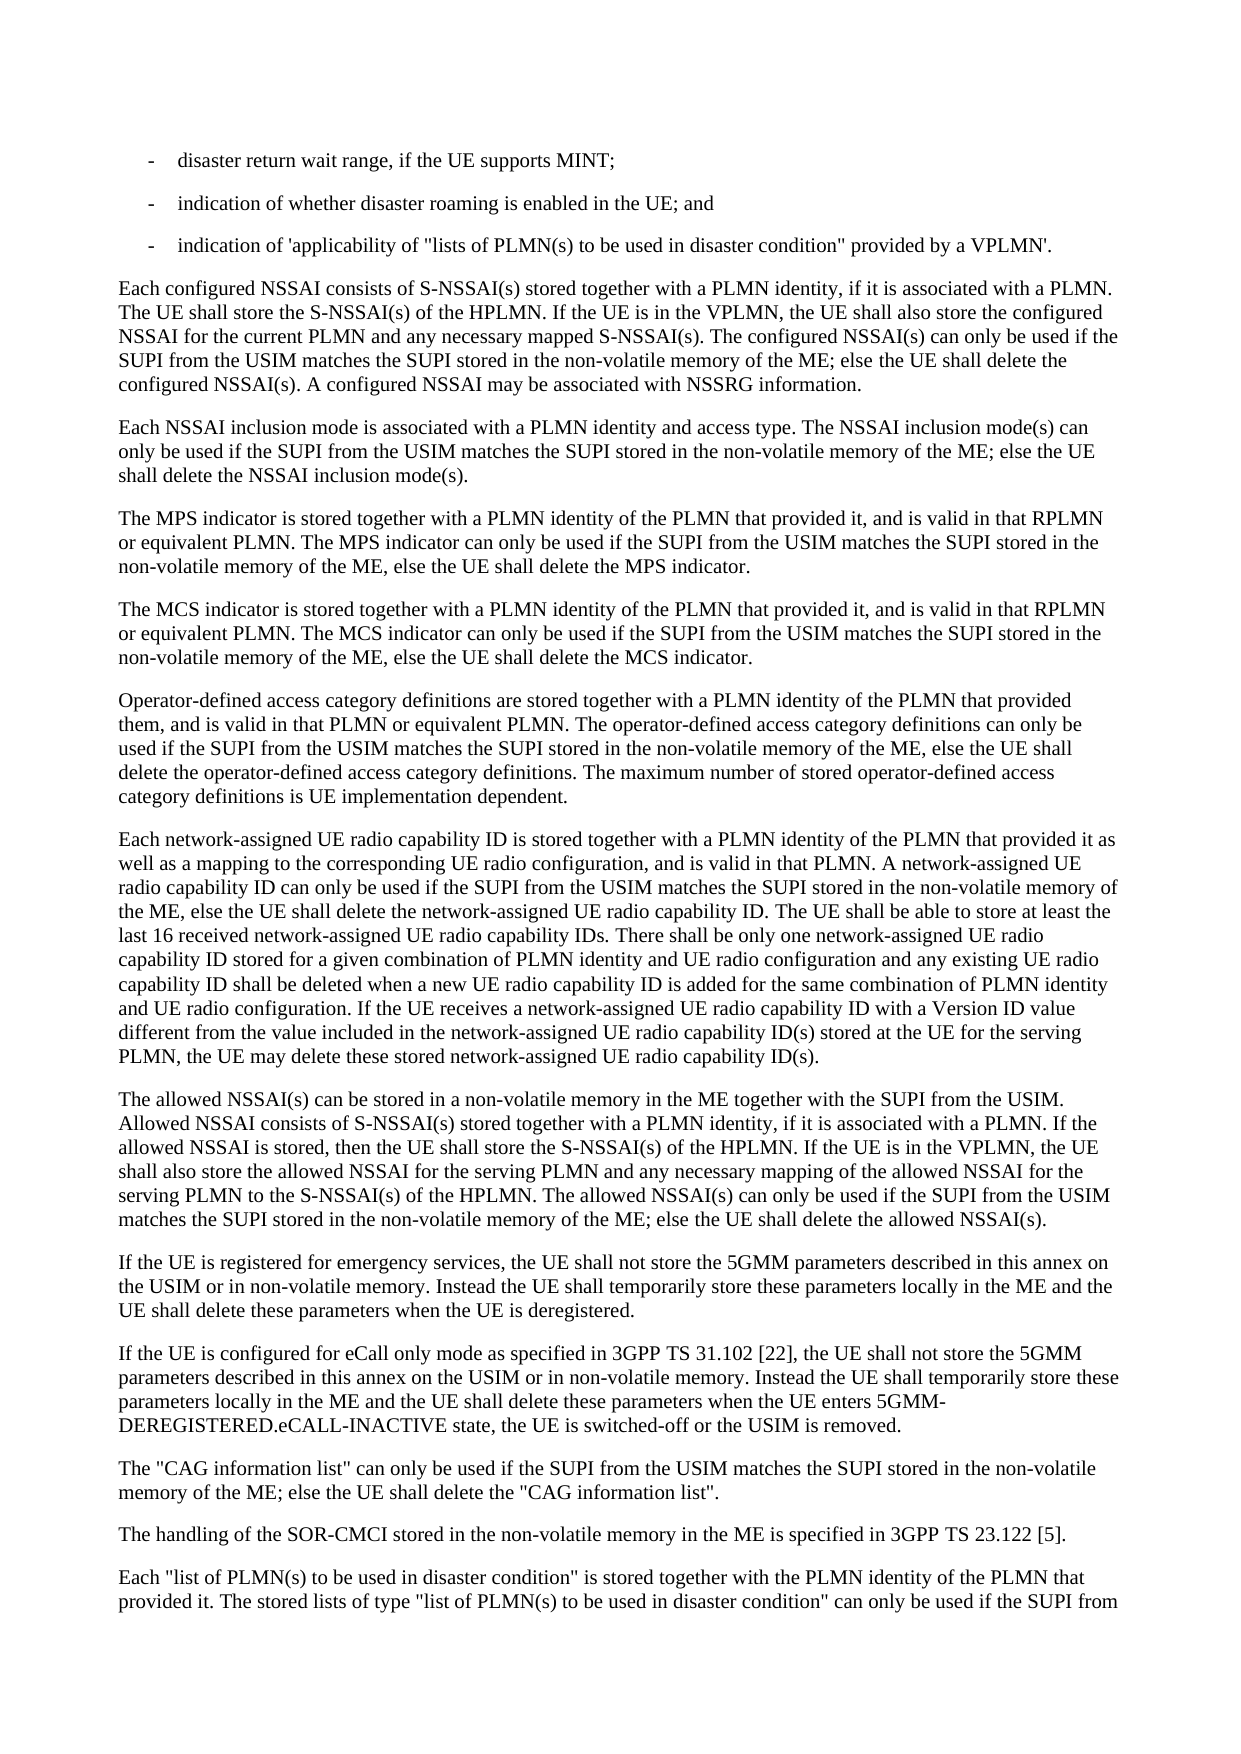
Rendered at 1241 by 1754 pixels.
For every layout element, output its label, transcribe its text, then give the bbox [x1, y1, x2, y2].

text If the UE is configured for eCall only mode as specified in 3GPP TS 31.102 [22], the UE shall not store the 5GMM parameters described in this annex on the USIM or in non-volatile memory. Instead the UE shall temporarily store these parameters locally in the ME and the UE shall delete these parameters when the UE enters 5GMM-DEREGISTERED.eCALL-INACTIVE state, the UE is switched-off or the USIM is removed. [118, 1341, 1122, 1437]
text Each configured NSSAI consists of S-NSSAI(s) stored together with a PLMN identity, if it is associated with a PLMN. The UE shall store the S-NSSAI(s) of the HPLMN. If the UE is in the VPLMN, the UE shall also store the configured NSSAI for the current PLMN and any necessary mapped S-NSSAI(s). The configured NSSAI(s) can only be used if the SUPI from the USIM matches the SUPI stored in the non-volatile memory of the ME; else the UE shall delete the configured NSSAI(s). A configured NSSAI may be associated with NSSRG information. [118, 276, 1122, 396]
text Each NSSAI inclusion mode is associated with a PLMN identity and access type. The NSSAI inclusion mode(s) can only be used if the SUPI from the USIM matches the SUPI stored in the non-volatile memory of the ME; else the UE shall delete the NSSAI inclusion mode(s). [118, 415, 1122, 487]
text If the UE is registered for emergency services, the UE shall not store the 5GMM parameters described in this annex on the USIM or in non-volatile memory. Instead the UE shall temporarily store these parameters locally in the ME and the UE shall delete these parameters when the UE is deregistered. [118, 1249, 1122, 1322]
text The allowed NSSAI(s) can be stored in a non-volatile memory in the ME together with the SUPI from the USIM. Allowed NSSAI consists of S-NSSAI(s) stored together with a PLMN identity, if it is associated with a PLMN. If the allowed NSSAI is stored, then the UE shall store the S-NSSAI(s) of the HPLMN. If the UE is in the VPLMN, the UE shall also store the allowed NSSAI for the serving PLMN and any necessary mapping of the allowed NSSAI for the serving PLMN to the S-NSSAI(s) of the HPLMN. The allowed NSSAI(s) can only be used if the SUPI from the USIM matches the SUPI stored in the non-volatile memory of the ME; else the UE shall delete the allowed NSSAI(s). [118, 1086, 1122, 1231]
text - indication of 'applicability of "lists of PLMN(s) to be used in disaster condition" provided by a VPLMN'. [148, 233, 1122, 257]
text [118, 1565, 1122, 1613]
text The handling of the SOR-CMCI stored in the non-volatile memory in the ME is specified in 3GPP TS 23.122 [5]. [118, 1522, 1122, 1546]
text The "CAG information list" can only be used if the SUPI from the USIM matches the SUPI stored in the non-volatile memory of the ME; else the UE shall delete the "CAG information list". [118, 1456, 1122, 1504]
text The MCS indicator is stored together with a PLMN identity of the PLMN that provided it, and is valid in that RPLMN or equivalent PLMN. The MCS indicator can only be used if the SUPI from the USIM matches the SUPI stored in the non-volatile memory of the ME, else the UE shall delete the MCS indicator. [118, 597, 1122, 669]
text The MPS indicator is stored together with a PLMN identity of the PLMN that provided it, and is valid in that RPLMN or equivalent PLMN. The MPS indicator can only be used if the SUPI from the USIM matches the SUPI stored in the non-volatile memory of the ME, else the UE shall delete the MPS indicator. [118, 506, 1122, 578]
text - indication of whether disaster roaming is enabled in the UE; and [148, 191, 1122, 214]
text Operator-defined access category definitions are stored together with a PLMN identity of the PLMN that provided them, and is valid in that PLMN or equivalent PLMN. The operator-defined access category definitions can only be used if the SUPI from the USIM matches the SUPI stored in the non-volatile memory of the ME, else the UE shall delete the operator-defined access category definitions. The maximum number of stored operator-defined access category definitions is UE implementation dependent. [118, 688, 1122, 808]
text Each network-assigned UE radio capability ID is stored together with a PLMN identity of the PLMN that provided it as well as a mapping to the corresponding UE radio configuration, and is valid in that PLMN. A network-assigned UE radio capability ID can only be used if the SUPI from the USIM matches the SUPI stored in the non-volatile memory of the ME, else the UE shall delete the network-assigned UE radio capability ID. The UE shall be able to store at least the last 16 received network-assigned UE radio capability IDs. There shall be only one network-assigned UE radio capability ID stored for a given combination of PLMN identity and UE radio configuration and any existing UE radio capability ID shall be deleted when a new UE radio capability ID is added for the same combination of PLMN identity and UE radio configuration. If the UE receives a network-assigned UE radio capability ID with a Version ID value different from the value included in the network-assigned UE radio capability ID(s) stored at the UE for the serving PLMN, the UE may delete these stored network-assigned UE radio capability ID(s). [118, 827, 1122, 1068]
text - disaster return wait range, if the UE supports MINT; [148, 148, 1122, 172]
